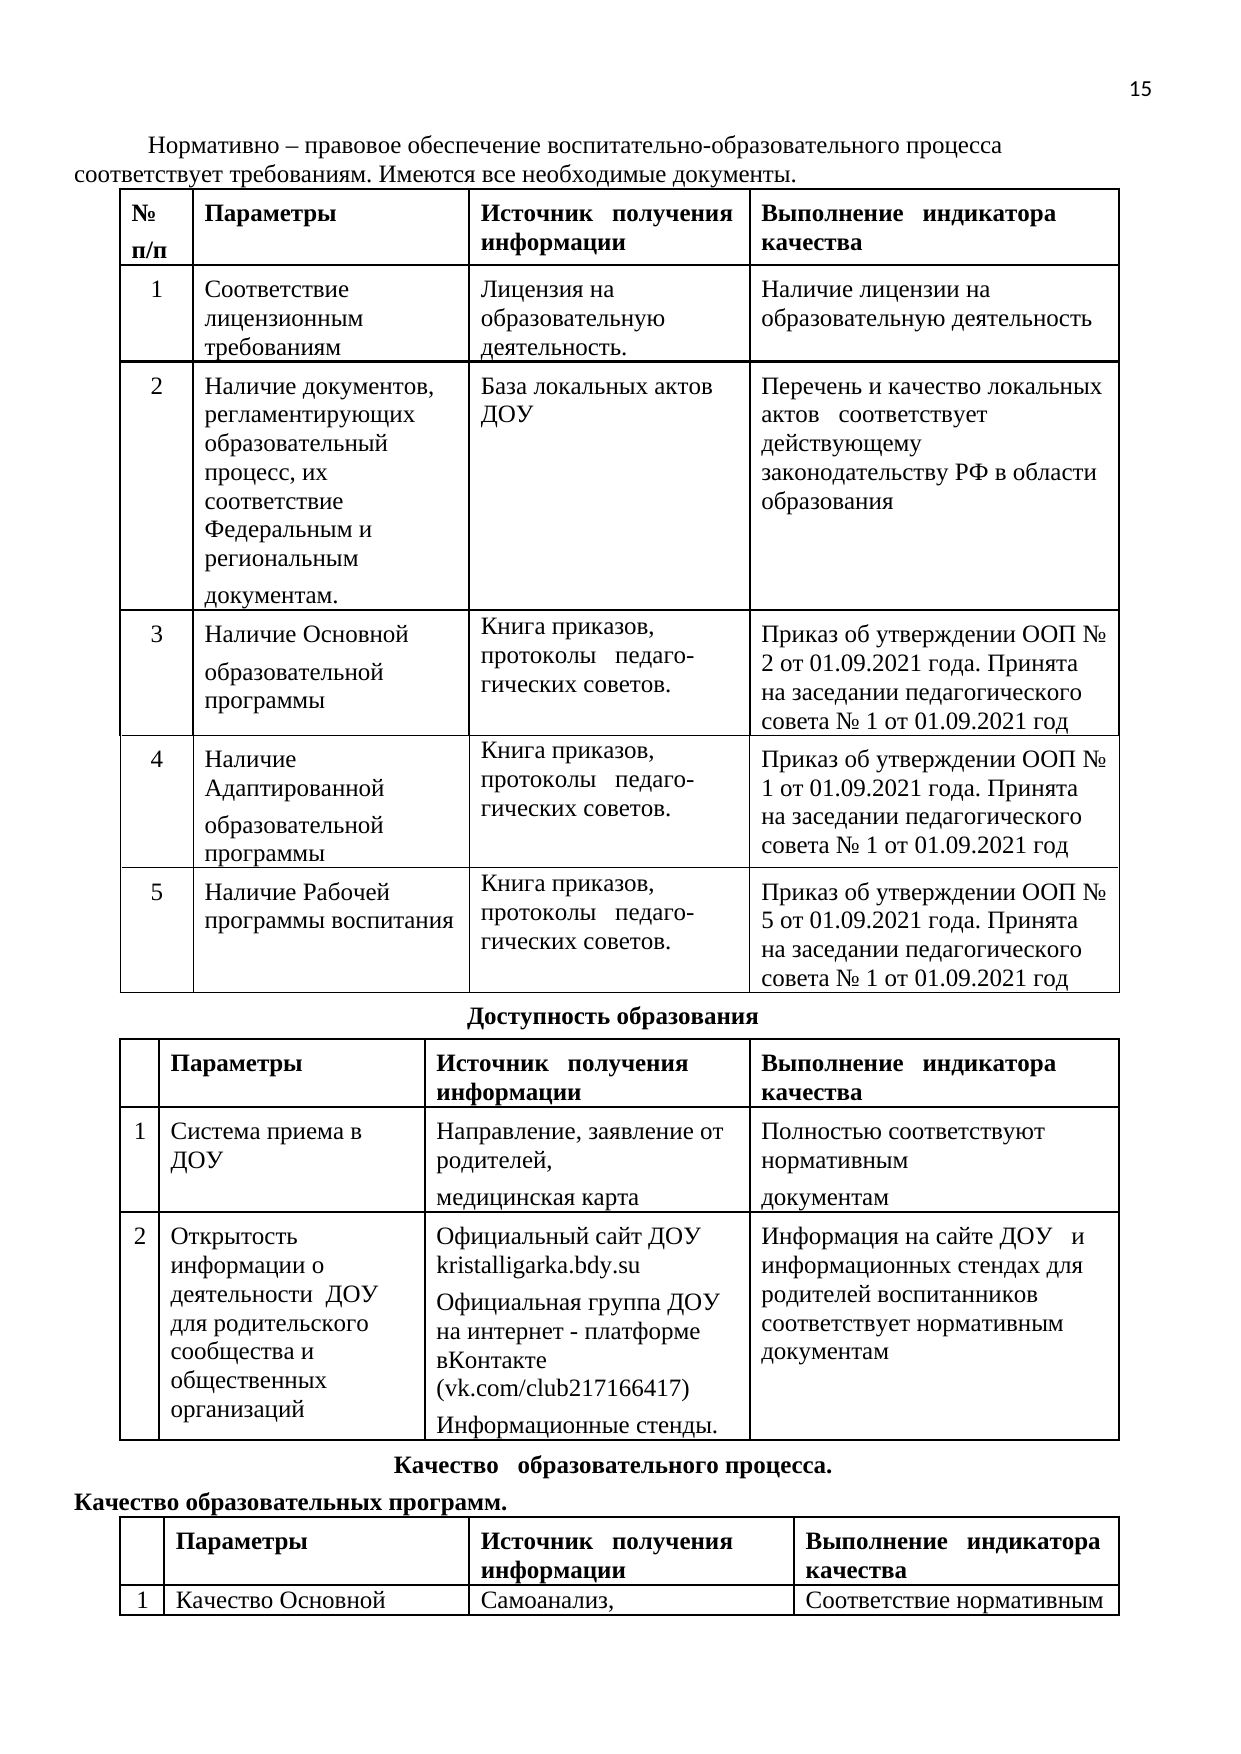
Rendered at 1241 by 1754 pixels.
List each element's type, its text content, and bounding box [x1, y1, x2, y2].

text Качество образовательных программ. [74, 1487, 1152, 1516]
text Доступность образования [74, 1001, 1152, 1030]
table_cell 1 [121, 266, 192, 360]
table_cell 2 [121, 1213, 158, 1439]
table_cell 3 [121, 611, 192, 734]
table_cell Приказ об утверждении ООП № 1 от 01.09.2021 года. Принята на заседании педагогического совета № 1 от 01.09.2021 год [750, 736, 1119, 867]
table_cell Наличие лицензии на образовательную деятельность [751, 266, 1118, 360]
table_header Параметры [165, 1518, 468, 1583]
table_cell Книга приказов, протоколы педаго- гических советов. [470, 868, 749, 992]
table_header Источник получения информации [470, 190, 749, 264]
text Качество образовательного процесса. [74, 1450, 1152, 1478]
table_cell Перечень и качество локальных актов соответствует действующему законодательству РФ в области образования [751, 363, 1118, 609]
table_cell Наличие Основной образовательной программы [194, 611, 468, 734]
table_cell Система приема в ДОУ [160, 1108, 424, 1211]
table_header Параметры [160, 1040, 424, 1106]
table_cell Информация на сайте ДОУ и информационных стендах для родителей воспитанников соответствует нормативным документам [751, 1213, 1118, 1439]
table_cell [165, 1586, 468, 1614]
table_header Источник получения информации [426, 1040, 749, 1106]
table_cell Книга приказов, протоколы педаго- гических советов. [470, 611, 749, 734]
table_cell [470, 1586, 793, 1614]
table_cell Соответствие лицензионным требованиям [194, 266, 468, 360]
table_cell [795, 1586, 1118, 1614]
table_cell Полностью соответствуют нормативным документам [751, 1108, 1118, 1211]
table_cell 1 [121, 1586, 163, 1614]
text Нормативно – правовое обеспечение воспитательно-образовательного процесса соответствует требованиям. Имеются все необходимые документы. [74, 130, 1152, 187]
table_cell Наличие документов, регламентирующих образовательный процесс, их соответствие Федеральным и региональным документам. [194, 363, 468, 609]
table_cell 4 [121, 736, 193, 867]
table_header Выполнение индикатора качества [751, 190, 1118, 264]
table_cell Книга приказов, протоколы педаго- гических советов. [470, 736, 749, 867]
table_cell База локальных актов ДОУ [470, 363, 749, 609]
table_cell Приказ об утверждении ООП № 2 от 01.09.2021 года. Принята на заседании педагогического совета № 1 от 01.09.2021 год [751, 611, 1118, 734]
table_cell Наличие Адаптированной образовательной программы [194, 736, 469, 867]
table_header [121, 1518, 163, 1583]
table_cell 2 [121, 363, 192, 609]
table_cell 5 [121, 868, 193, 992]
table_header Источник получения информации [470, 1518, 793, 1583]
table_header № п/п [121, 190, 192, 264]
table_header [121, 1040, 158, 1106]
table_cell 1 [121, 1108, 158, 1211]
table_cell Лицензия на образовательную деятельность. [470, 266, 749, 360]
table_cell Наличие Рабочей программы воспитания [194, 868, 469, 992]
table_header Выполнение индикатора качества [795, 1518, 1118, 1583]
table_header Параметры [194, 190, 468, 264]
table_cell Направление, заявление от родителей, медицинская карта [426, 1108, 749, 1211]
table_header Выполнение индикатора качества [751, 1040, 1118, 1106]
table_cell Приказ об утверждении ООП № 5 от 01.09.2021 года. Принята на заседании педагогического совета № 1 от 01.09.2021 год [750, 867, 1119, 992]
table_cell Открытость информации о деятельности ДОУ для родительского сообщества и общественных организаций [160, 1213, 424, 1439]
table_cell Официальный сайт ДОУ kristalligarka.bdy.su Официальная группа ДОУ на интернет - платформе вКонтакте (vk.com/club217166417) Информационные стенды. [426, 1213, 749, 1439]
